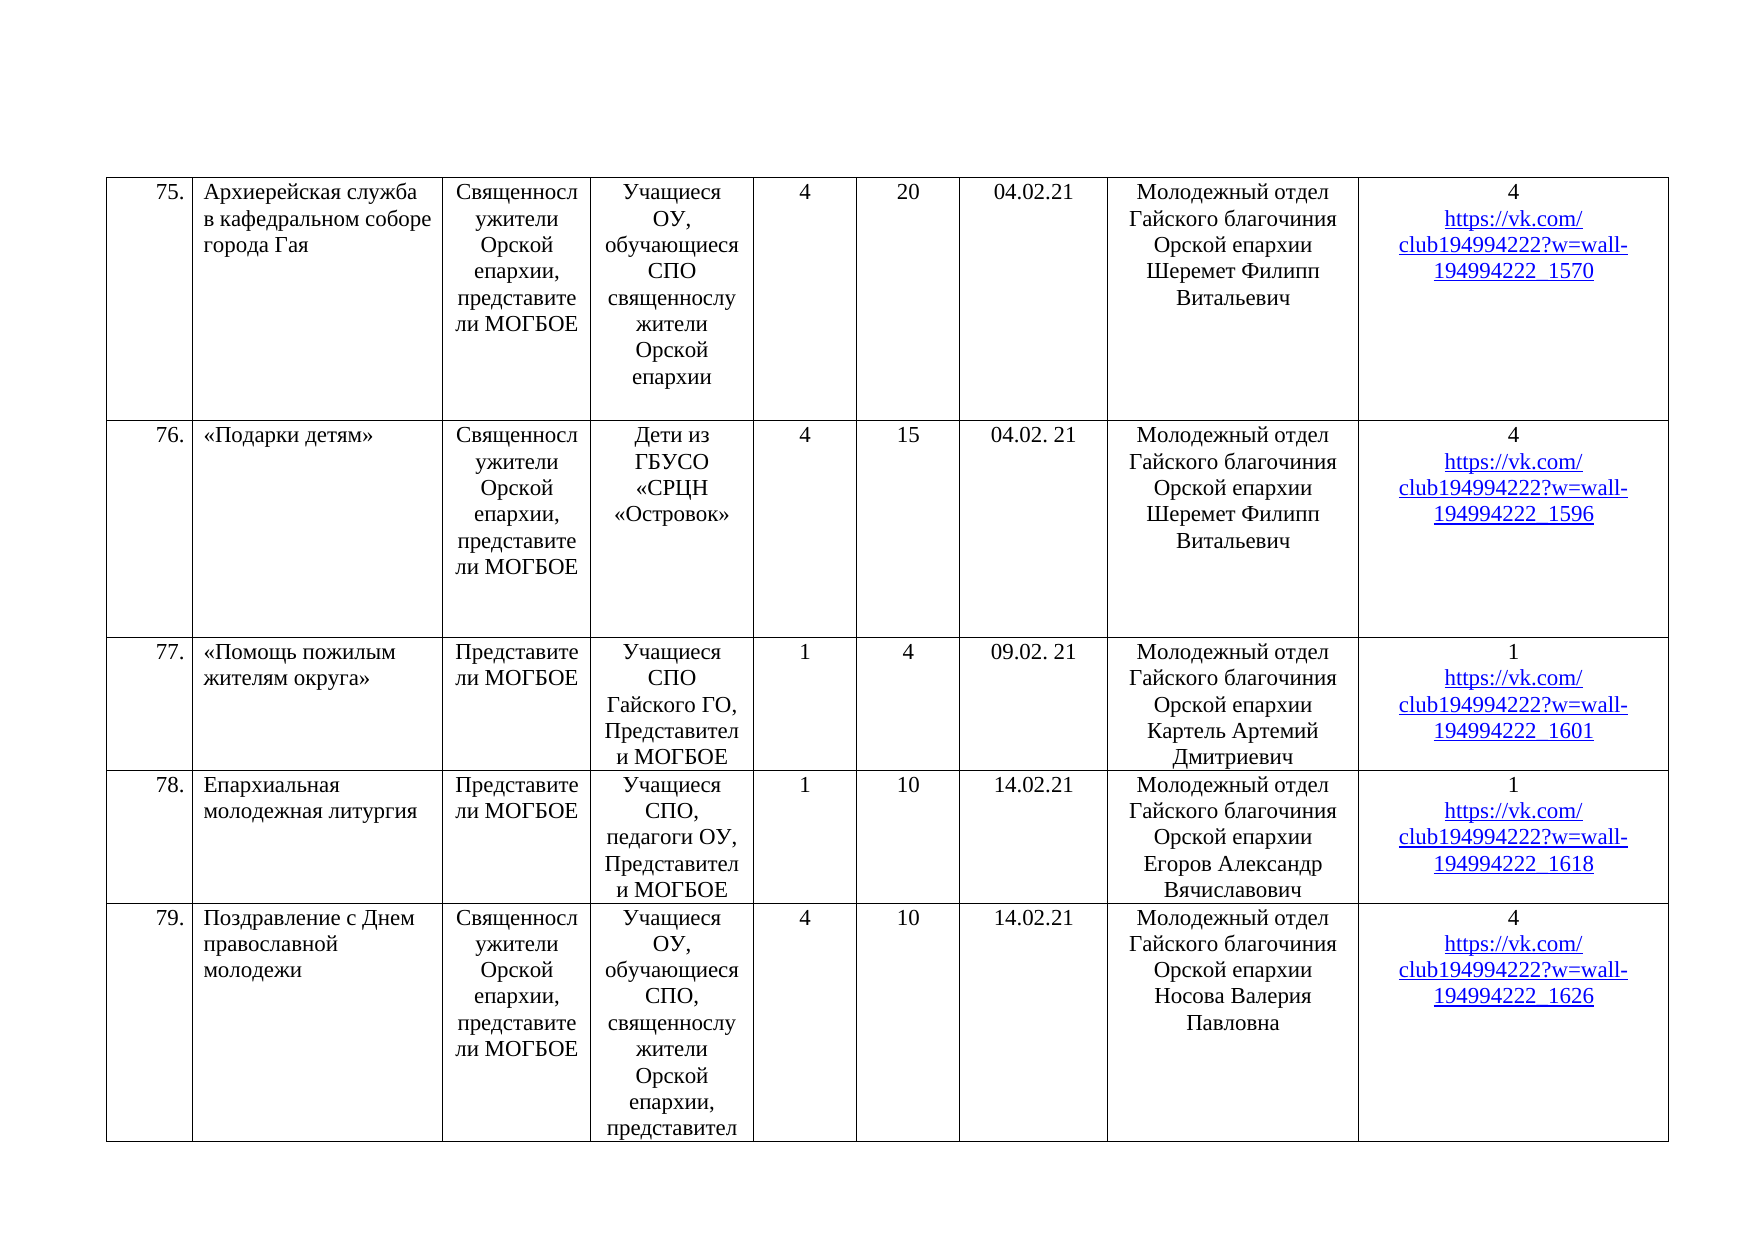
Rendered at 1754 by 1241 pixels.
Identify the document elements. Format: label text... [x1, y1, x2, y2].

table_cell Учащиеся ОУ, обучающиеся СПО священнослужители Орской епархии [591, 178, 753, 420]
table_cell «Помощь пожилым жителям округа» [193, 638, 442, 770]
table_cell 15 [857, 421, 959, 637]
table_cell Учащиеся СПО Гайского ГО, Представители МОГБОЕ [591, 638, 753, 770]
table_cell [107, 421, 192, 637]
table_cell Дети из ГБУСО «СРЦН «Островок» [591, 421, 753, 637]
table_cell 1 [754, 771, 856, 902]
table_cell 4 https://vk.com/club194994222?w=wall-194994222_1596 [1359, 421, 1668, 637]
table_cell 14.02.21 [960, 771, 1107, 902]
table_cell Молодежный отдел Гайского благочиния Орской епархии Шеремет Филипп Витальевич [1108, 178, 1358, 420]
table_cell 4 [857, 638, 959, 770]
table_cell 4 [754, 904, 856, 1141]
table_cell [107, 771, 192, 902]
table_cell Епархиальная молодежная литургия [193, 771, 442, 902]
table_cell Представители МОГБОЕ [443, 771, 590, 902]
table_cell Священнослужители Орской епархии, представители МОГБОЕ [443, 421, 590, 637]
table_cell Священнослужители Орской епархии, представители МОГБОЕ [443, 178, 590, 420]
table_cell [1108, 904, 1358, 1141]
table_cell 4 [754, 178, 856, 420]
table_cell 20 [857, 178, 959, 420]
table_cell 10 [857, 904, 959, 1141]
table_cell 14.02.21 [960, 904, 1107, 1141]
table_cell 04.02. 21 [960, 421, 1107, 637]
table_cell Молодежный отдел Гайского благочиния Орской епархии Егоров Александр Вячиславович [1108, 771, 1358, 902]
table_cell 1 [754, 638, 856, 770]
table_cell [107, 178, 192, 420]
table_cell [591, 904, 753, 1141]
table_cell Молодежный отдел Гайского благочиния Орской епархии Картель Артемий Дмитриевич [1108, 638, 1358, 770]
table_cell Представители МОГБОЕ [443, 638, 590, 770]
table_cell [107, 904, 192, 1141]
table_cell [107, 638, 192, 770]
table_cell 10 [857, 771, 959, 902]
table_cell Учащиеся СПО, педагоги ОУ, Представители МОГБОЕ [591, 771, 753, 902]
table_cell «Подарки детям» [193, 421, 442, 637]
table_cell 1 https://vk.com/club194994222?w=wall-194994222_1601 [1359, 638, 1668, 770]
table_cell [1359, 904, 1668, 1141]
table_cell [443, 904, 590, 1141]
table_cell 09.02. 21 [960, 638, 1107, 770]
table_cell 1 https://vk.com/club194994222?w=wall-194994222_1618 [1359, 771, 1668, 902]
table_cell Молодежный отдел Гайского благочиния Орской епархии Шеремет Филипп Витальевич [1108, 421, 1358, 637]
table_cell Архиерейская служба в кафедральном соборе города Гая [193, 178, 442, 420]
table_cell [193, 904, 442, 1141]
table_cell 4 https://vk.com/club194994222?w=wall-194994222_1570 [1359, 178, 1668, 420]
table_cell 4 [754, 421, 856, 637]
table_cell 04.02.21 [960, 178, 1107, 420]
